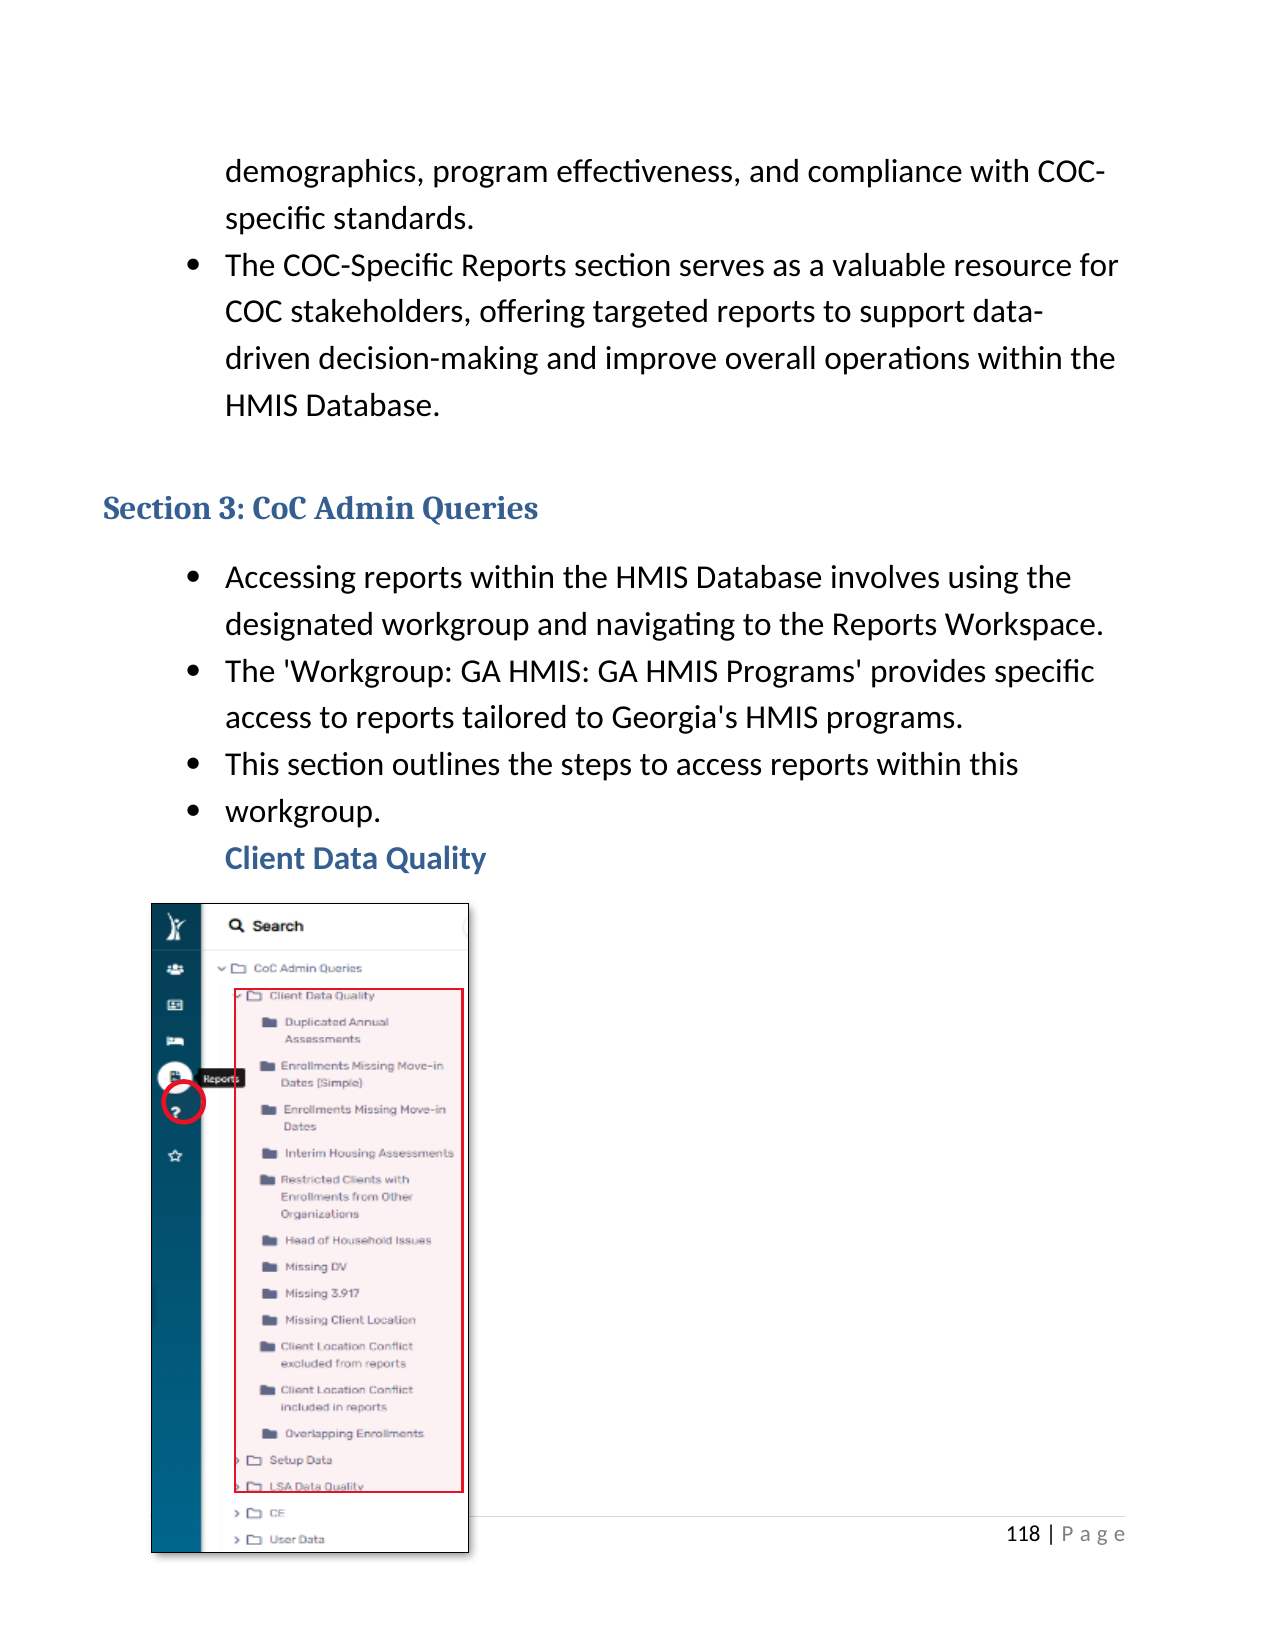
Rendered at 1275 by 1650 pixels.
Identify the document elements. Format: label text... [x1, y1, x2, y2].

list Client Data Quality [225, 837, 1125, 877]
list The COC-Specific Reports section serves as a valuable resource for COC stakeholders, offering targeted reports to support data-driven decision-making and improve overall operations within the HMIS Database. [187, 243, 1125, 424]
picture [167, 1084, 201, 1119]
list This section outlines the steps to access reports within this [187, 743, 1125, 784]
picture [168, 1150, 182, 1161]
picture [167, 964, 184, 975]
picture [167, 1036, 184, 1045]
picture [167, 913, 186, 941]
picture [157, 904, 468, 1552]
picture [167, 999, 183, 1010]
subtitle Section 3: CoC Admin Queries [103, 490, 1125, 528]
list Accessing reports within the HMIS Database involves using the designated workgroup and navigating to the Reports Workspace. [187, 556, 1125, 644]
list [187, 150, 1125, 237]
list workgroup. [187, 790, 1125, 831]
list The 'Workgroup: GA HMIS: GA HMIS Programs' provides specific access to reports tailored to Georgia's HMIS programs. [187, 650, 1125, 737]
